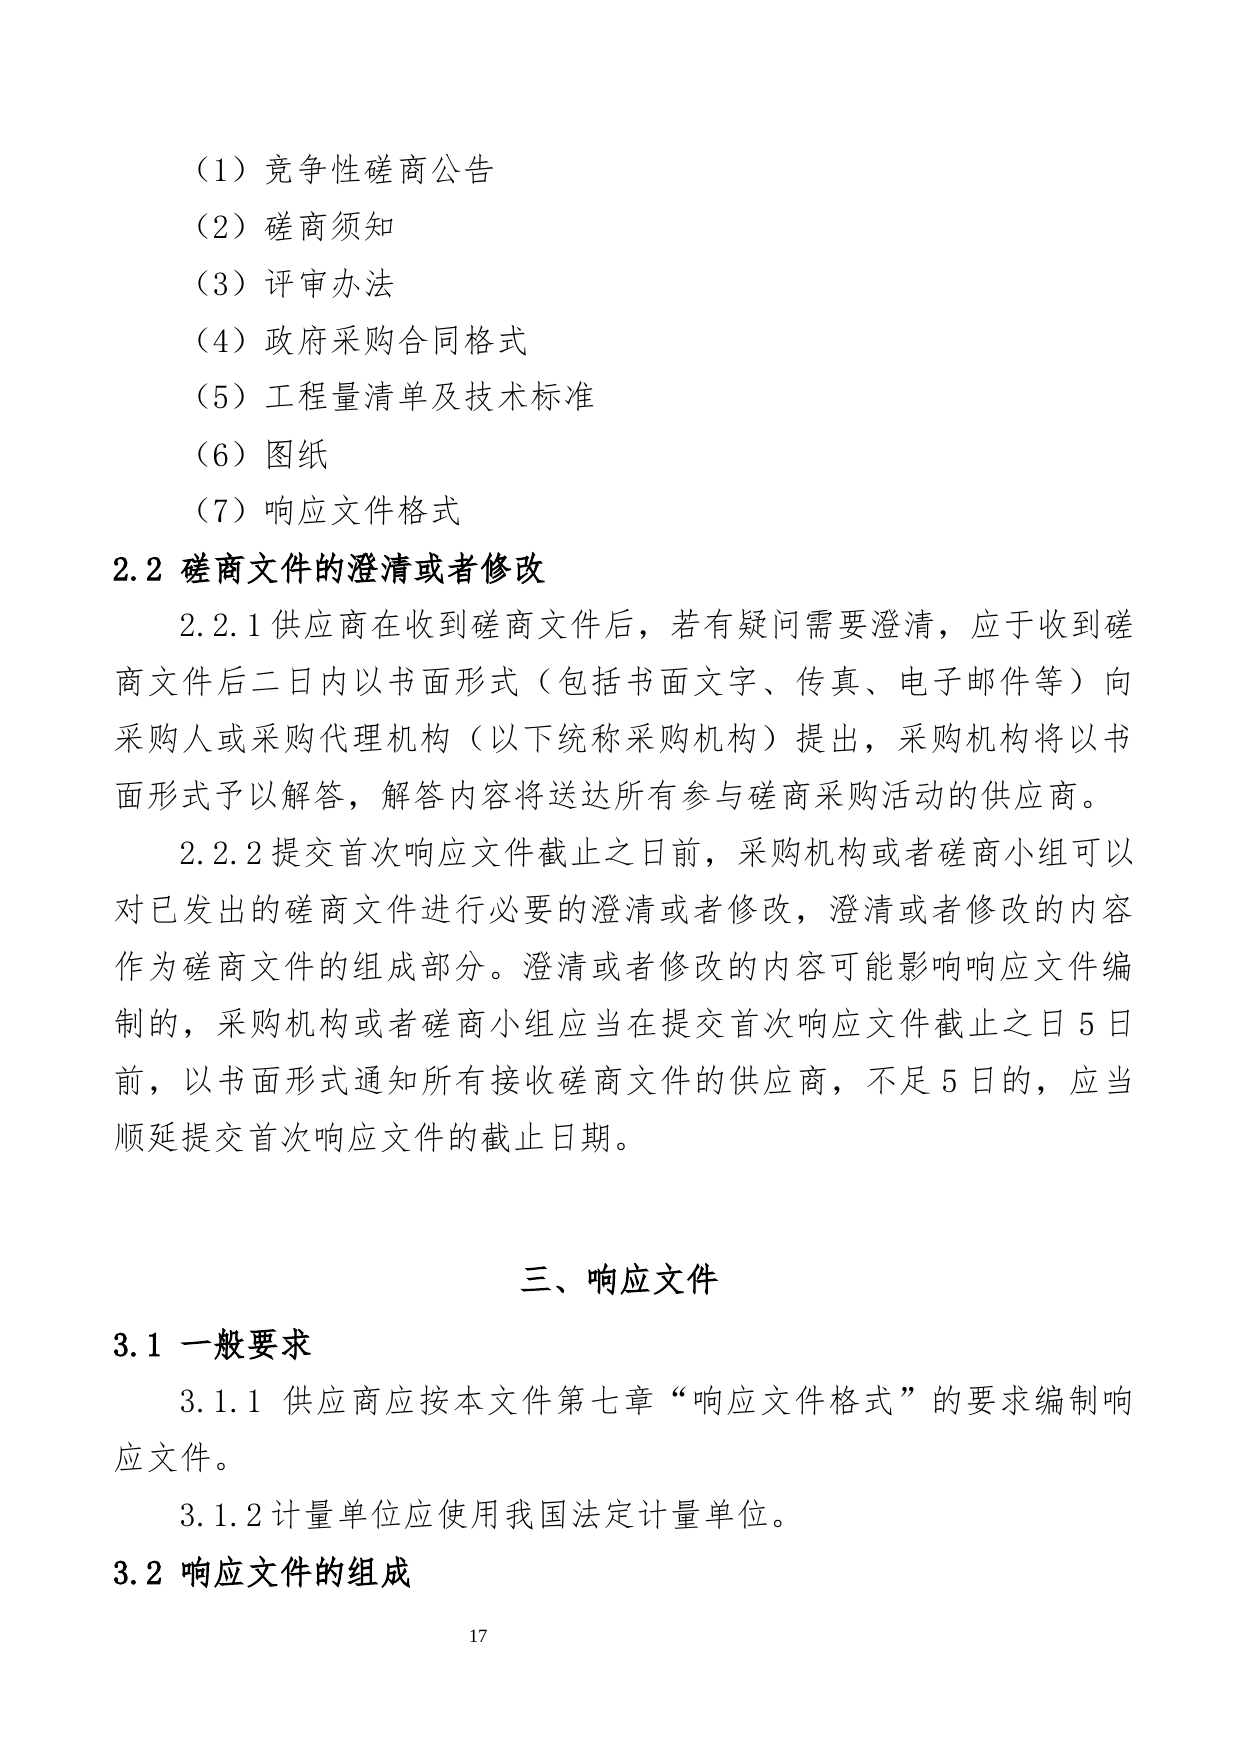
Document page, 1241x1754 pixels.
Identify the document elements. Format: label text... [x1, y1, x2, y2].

text （6）图纸 [112, 433, 1125, 471]
text 3.2 响应文件的组成 [112, 1550, 1125, 1588]
text （5）工程量清单及技术标准 [112, 376, 1125, 414]
text （3）评审办法 [112, 262, 1125, 300]
text 2.2 磋商文件的澄清或者修改 [112, 547, 1125, 584]
text 2.2.1供应商在收到磋商文件后，若有疑问需要澄清，应于收到磋商文件后二日内以书面形式（包括书面文字、传真、电子邮件等）向采购人或采购代理机构（以下统称采购机构）提出，采购机构将以书面形式予以解答，解答内容将送达所有参与磋商采购活动的供应商。 [112, 603, 1136, 812]
text （1）竞争性磋商公告 [112, 148, 1125, 186]
text （2）磋商须知 [112, 205, 1125, 243]
text 3.1.2计量单位应使用我国法定计量单位。 [112, 1493, 1136, 1531]
text （4）政府采购合同格式 [112, 319, 1125, 357]
text 3.1 一般要求 [112, 1322, 1125, 1361]
subtitle 三、响应文件 [112, 1257, 1125, 1295]
text 3.1.1 供应商应按本文件第七章“响应文件格式”的要求编制响应文件。 [112, 1379, 1136, 1474]
text 2.2.2提交首次响应文件截止之日前，采购机构或者磋商小组可以对已发出的磋商文件进行必要的澄清或者修改，澄清或者修改的内容作为磋商文件的组成部分。澄清或者修改的内容可能影响响应文件编制的，采购机构或者磋商小组应当在提交首次响应文件截止之日5日前，以书面形式通知所有接收磋商文件的供应商，不足5日的，应当顺延提交首次响应文件的截止日期。 [112, 831, 1136, 1154]
text （7）响应文件格式 [112, 489, 1125, 528]
